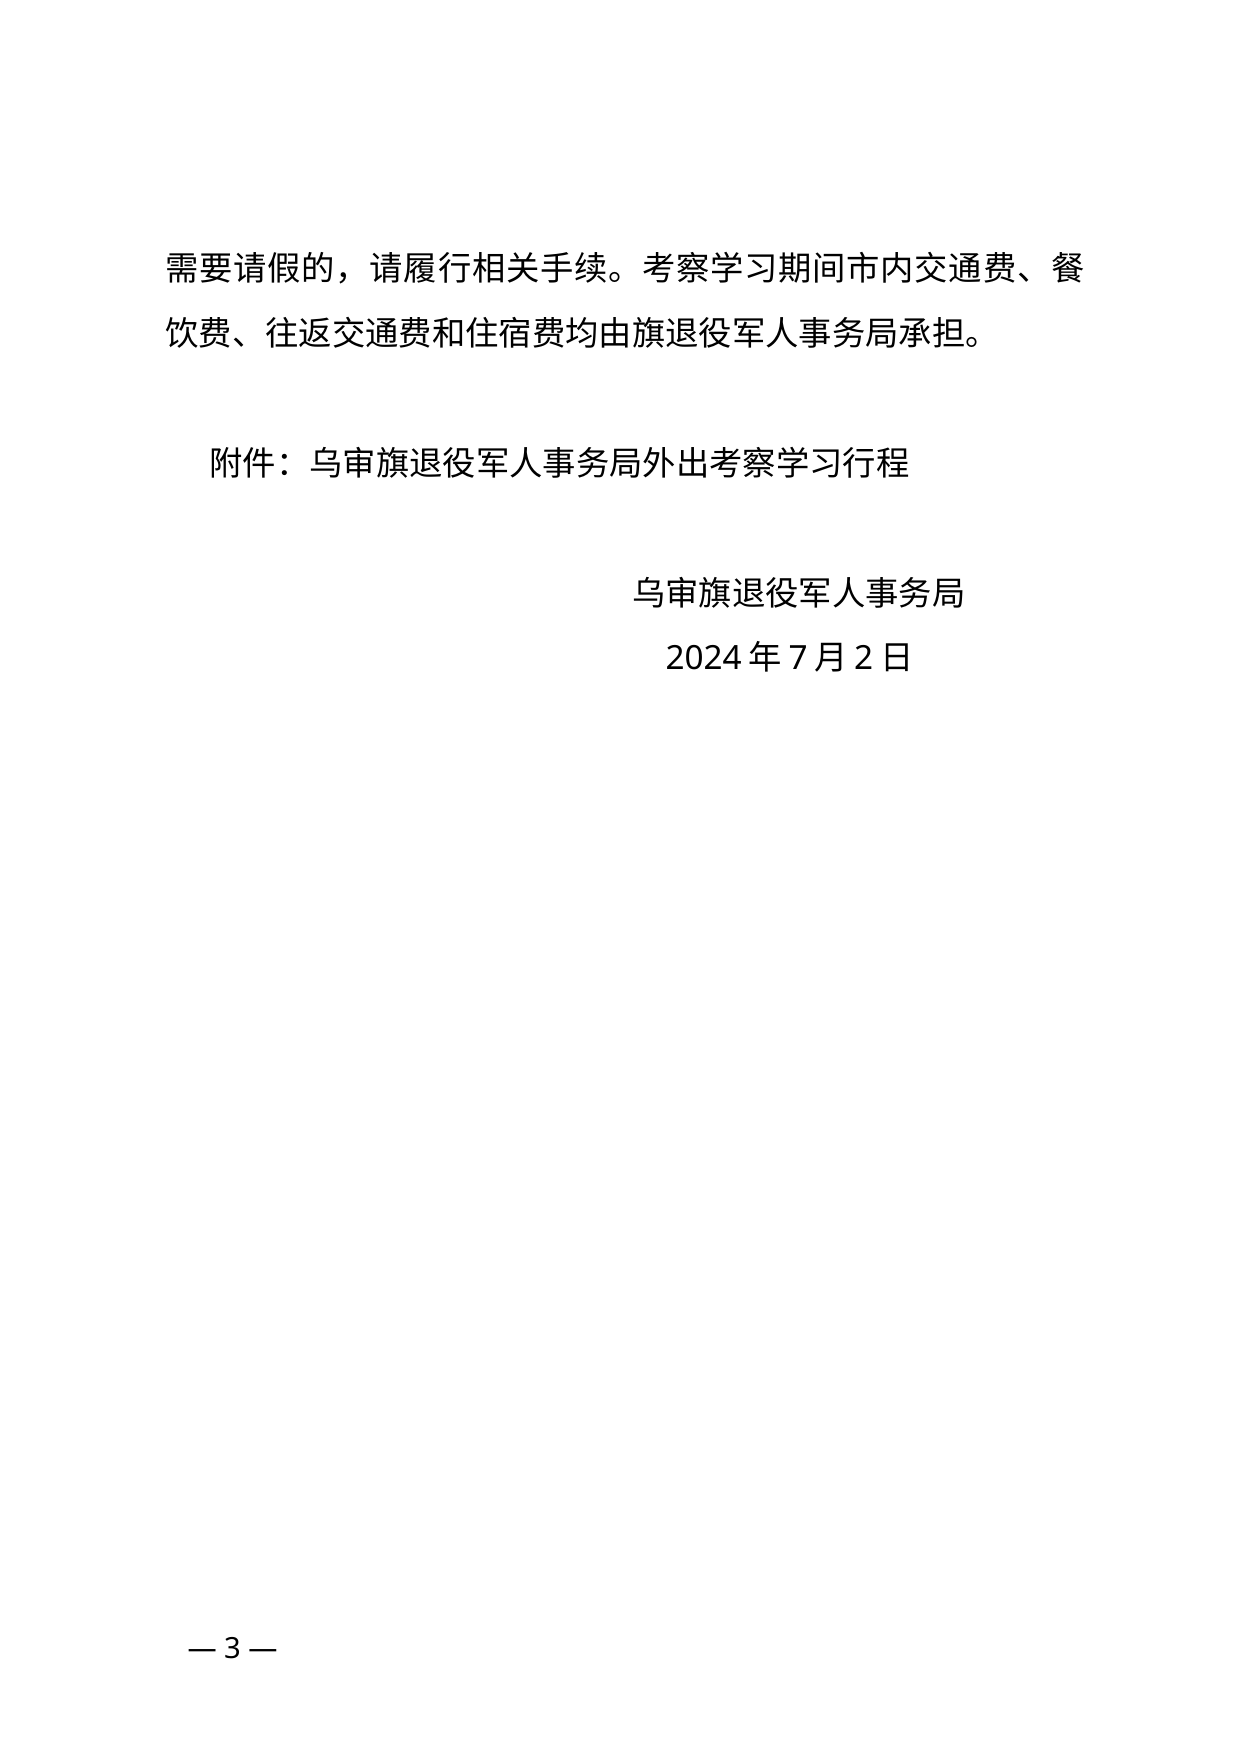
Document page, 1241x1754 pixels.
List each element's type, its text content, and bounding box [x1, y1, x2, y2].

text 附件：乌审旗退役军人事务局外出考察学习行程 [165, 428, 1087, 493]
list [165, 233, 1087, 363]
text 2024年7月2日 [165, 623, 1087, 688]
text 乌审旗退役军人事务局 [165, 558, 1087, 623]
